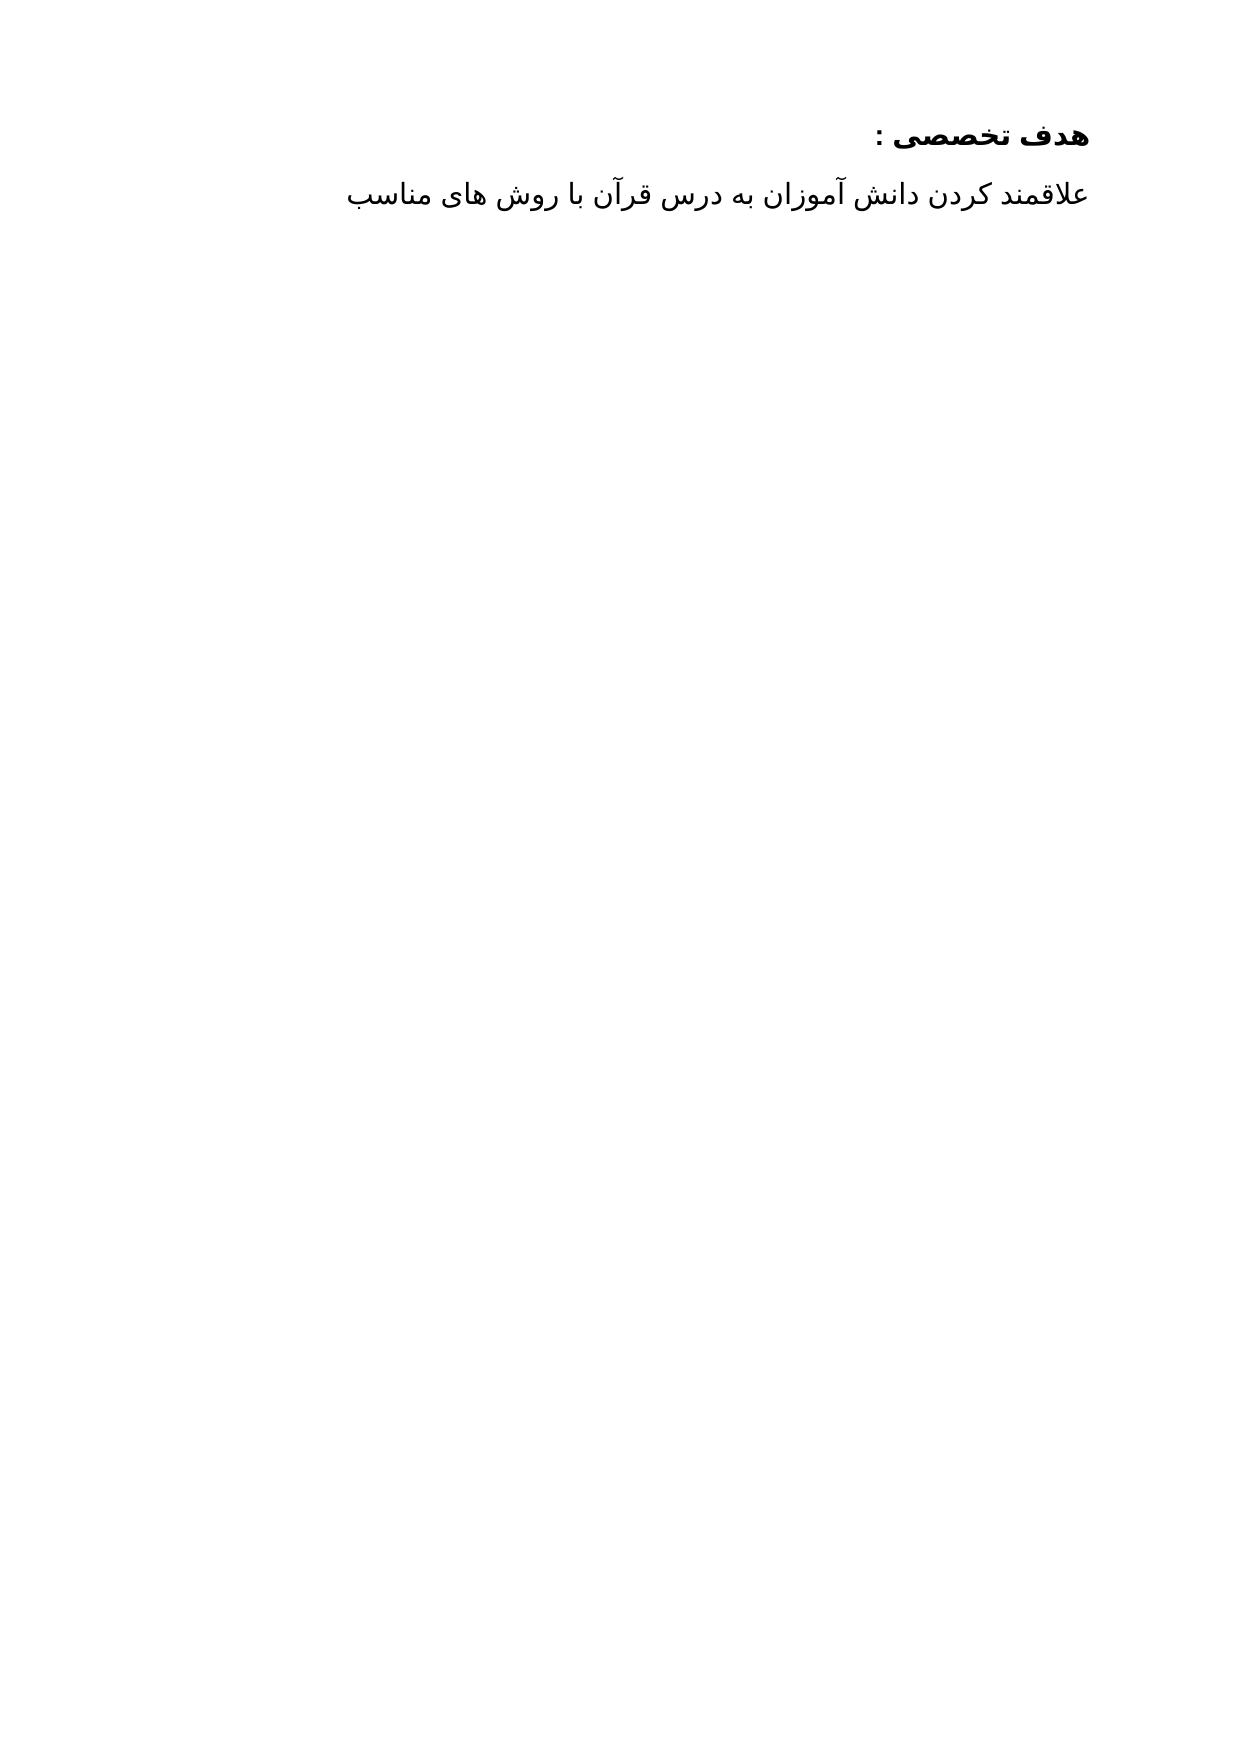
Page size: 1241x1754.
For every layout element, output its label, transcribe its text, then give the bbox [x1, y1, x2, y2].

text علاقمند کردن دانش آموزان به درس قرآن با روش های مناسب [150, 177, 1090, 211]
text هدف تخصصی : [150, 118, 1090, 151]
